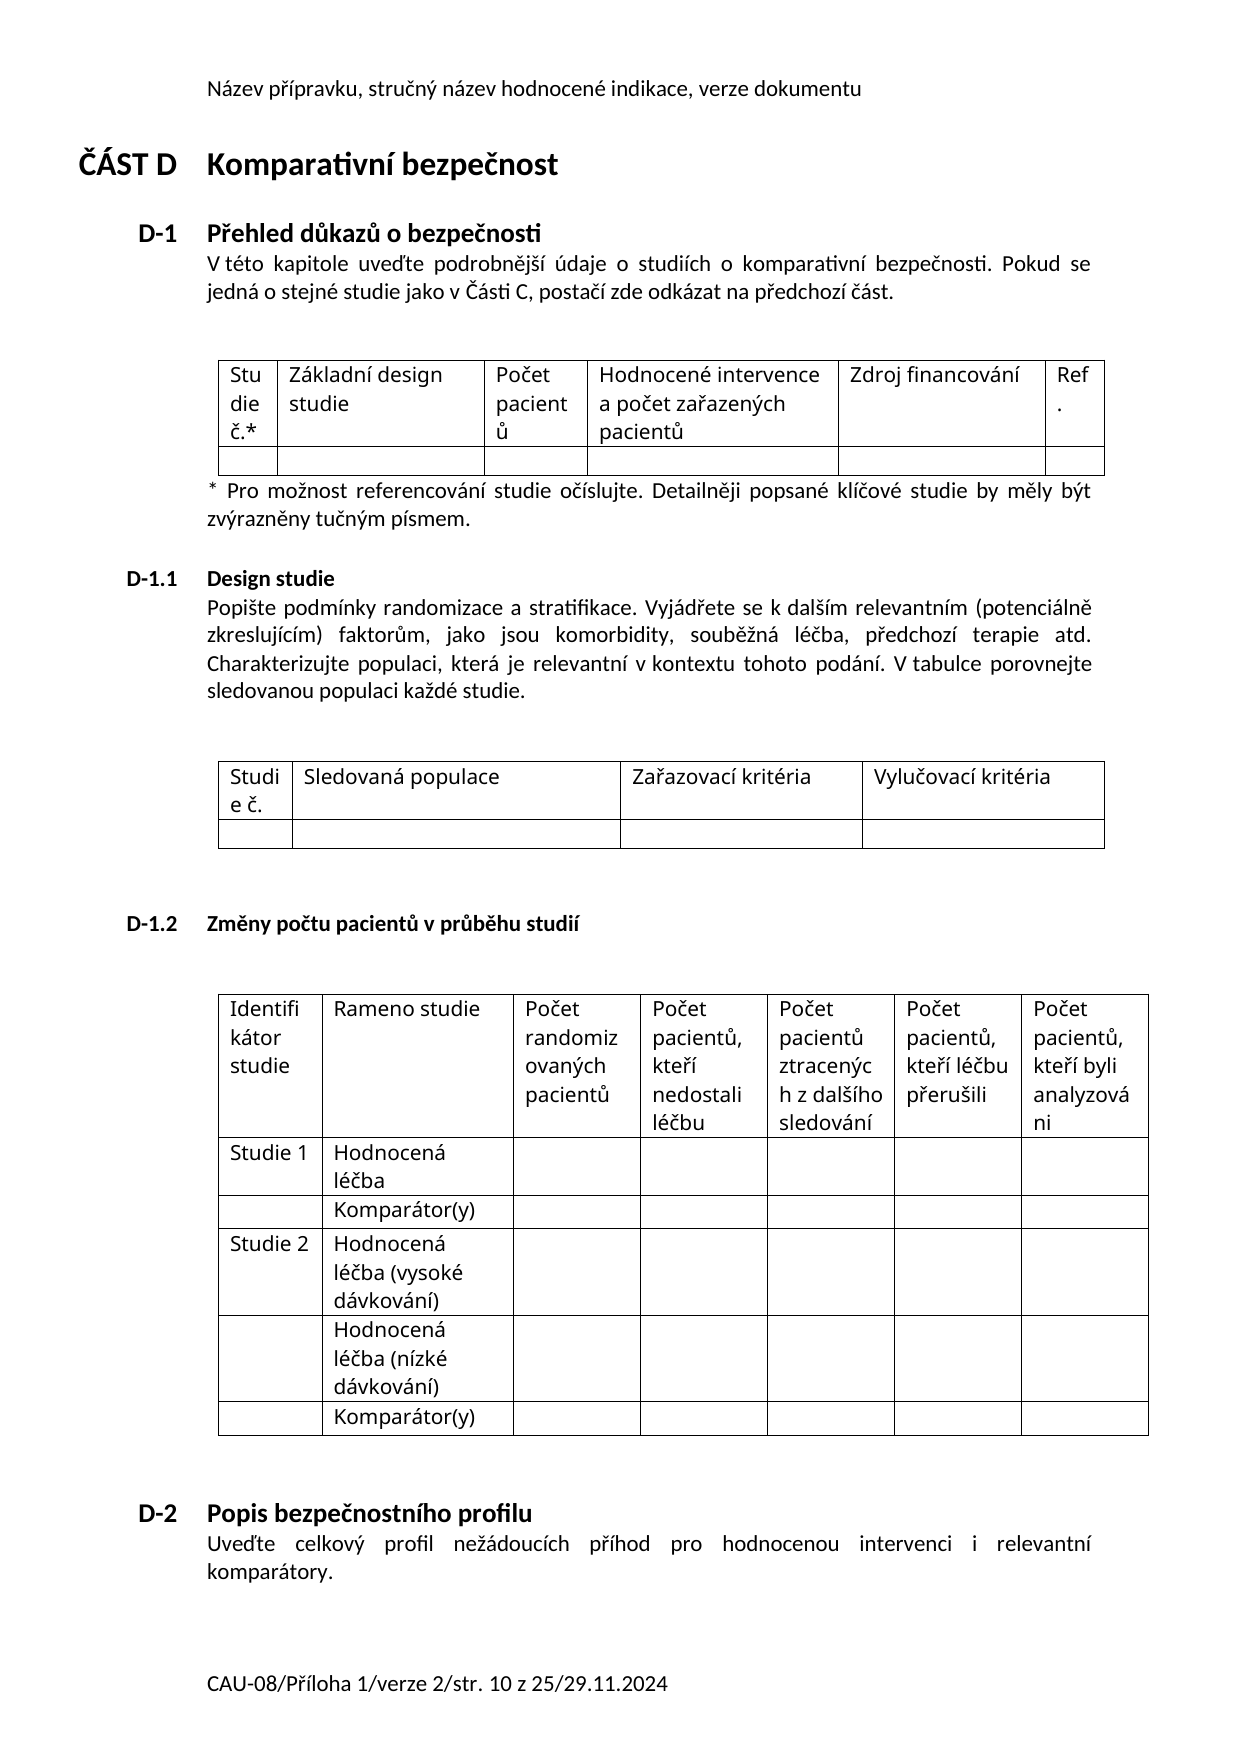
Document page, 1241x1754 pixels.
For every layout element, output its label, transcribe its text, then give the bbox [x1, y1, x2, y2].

text V této kapitole uveďte podrobnější údaje o studiích o komparativní bezpečnosti. Pokud se jedná o stejné studie jako v Části C, postačí zde odkázat na předchozí část. [207, 249, 1092, 305]
table_header Identifikátor studie [219, 995, 322, 1137]
table_header Vylučovací kritéria [863, 762, 1104, 819]
table_cell [895, 1229, 1021, 1314]
table_cell [895, 1196, 1021, 1228]
table_header Ref. [1046, 361, 1104, 446]
table_cell [219, 1316, 322, 1401]
table_cell [621, 820, 862, 848]
table_cell Komparátor(y) [323, 1196, 513, 1228]
table_cell [768, 1196, 894, 1228]
table_header Studie č.* [219, 361, 277, 446]
table_header Počet pacientů, kteří léčbu přerušili [895, 995, 1021, 1137]
table_cell [895, 1402, 1021, 1434]
table_cell [641, 1229, 767, 1314]
text * Pro možnost referencování studie očíslujte. Detailněji popsané klíčové studie by měly být zvýrazněny tučným písmem. [207, 476, 1092, 532]
table_header Základní design studie [278, 361, 484, 446]
table_cell [219, 1402, 322, 1434]
table_header Počet pacientů ztracených z dalšího sledování [768, 995, 894, 1137]
table_header Rameno studie [323, 995, 513, 1137]
table_cell [839, 447, 1045, 475]
table_cell [895, 1316, 1021, 1401]
table_cell [485, 447, 587, 475]
table_cell [514, 1402, 640, 1434]
table_cell [768, 1402, 894, 1434]
table_cell [219, 820, 292, 848]
table_cell [1022, 1402, 1148, 1434]
table_cell [514, 1316, 640, 1401]
subtitle Změny počtu pacientů v průběhu studií [177, 909, 1092, 937]
table_cell [219, 447, 277, 475]
table_cell [293, 820, 620, 848]
table_cell [641, 1138, 767, 1194]
table_header Hodnocené intervence a počet zařazených pacientů [588, 361, 838, 446]
subtitle Design studie [177, 564, 1092, 593]
table_cell Hodnocená léčba [323, 1138, 513, 1194]
subtitle Popis bezpečnostního profilu [177, 1496, 1092, 1529]
table_cell Hodnocená léčba (vysoké dávkování) [323, 1229, 513, 1314]
table_cell [768, 1316, 894, 1401]
table_cell [588, 447, 838, 475]
table_cell [768, 1229, 894, 1314]
table_cell [1022, 1316, 1148, 1401]
table_header Počet randomizovaných pacientů [514, 995, 640, 1137]
table_cell Studie 1 [219, 1138, 322, 1194]
table_cell [863, 820, 1104, 848]
table_cell [219, 1196, 322, 1228]
table_cell [641, 1316, 767, 1401]
table_cell [514, 1229, 640, 1314]
table_header Zařazovací kritéria [621, 762, 862, 819]
table_header Počet pacientů, kteří nedostali léčbu [641, 995, 767, 1137]
table_cell [514, 1196, 640, 1228]
table_cell Studie 2 [219, 1229, 322, 1314]
table_cell [1022, 1229, 1148, 1314]
table_header Zdroj financování [839, 361, 1045, 446]
table_cell [278, 447, 484, 475]
table_cell [768, 1138, 894, 1194]
subtitle Komparativní bezpečnost [177, 143, 1092, 184]
table_cell [895, 1138, 1021, 1194]
table_cell [1022, 1196, 1148, 1228]
table_header Počet pacientů [485, 361, 587, 446]
subtitle Přehled důkazů o bezpečnosti [177, 216, 1092, 249]
table_cell Komparátor(y) [323, 1402, 513, 1434]
table_cell [514, 1138, 640, 1194]
text Uveďte celkový profil nežádoucích příhod pro hodnocenou intervenci i relevantní komparátory. [207, 1529, 1092, 1585]
table_header Sledovaná populace [293, 762, 620, 819]
table_cell [1022, 1138, 1148, 1194]
table_cell [641, 1402, 767, 1434]
text Popište podmínky randomizace a stratifikace. Vyjádřete se k dalším relevantním (potenciálně zkreslujícím) faktorům, jako jsou komorbidity, souběžná léčba, předchozí terapie atd. Charakterizujte populaci, která je relevantní v kontextu tohoto podání. V tabulce porovnejte sledovanou populaci každé studie. [207, 593, 1092, 705]
table_header Počet pacientů, kteří byli analyzováni [1022, 995, 1148, 1137]
table_cell Hodnocená léčba (nízké dávkování) [323, 1316, 513, 1401]
table_cell [1046, 447, 1104, 475]
table_header Studie č. [219, 762, 292, 819]
table_cell [641, 1196, 767, 1228]
